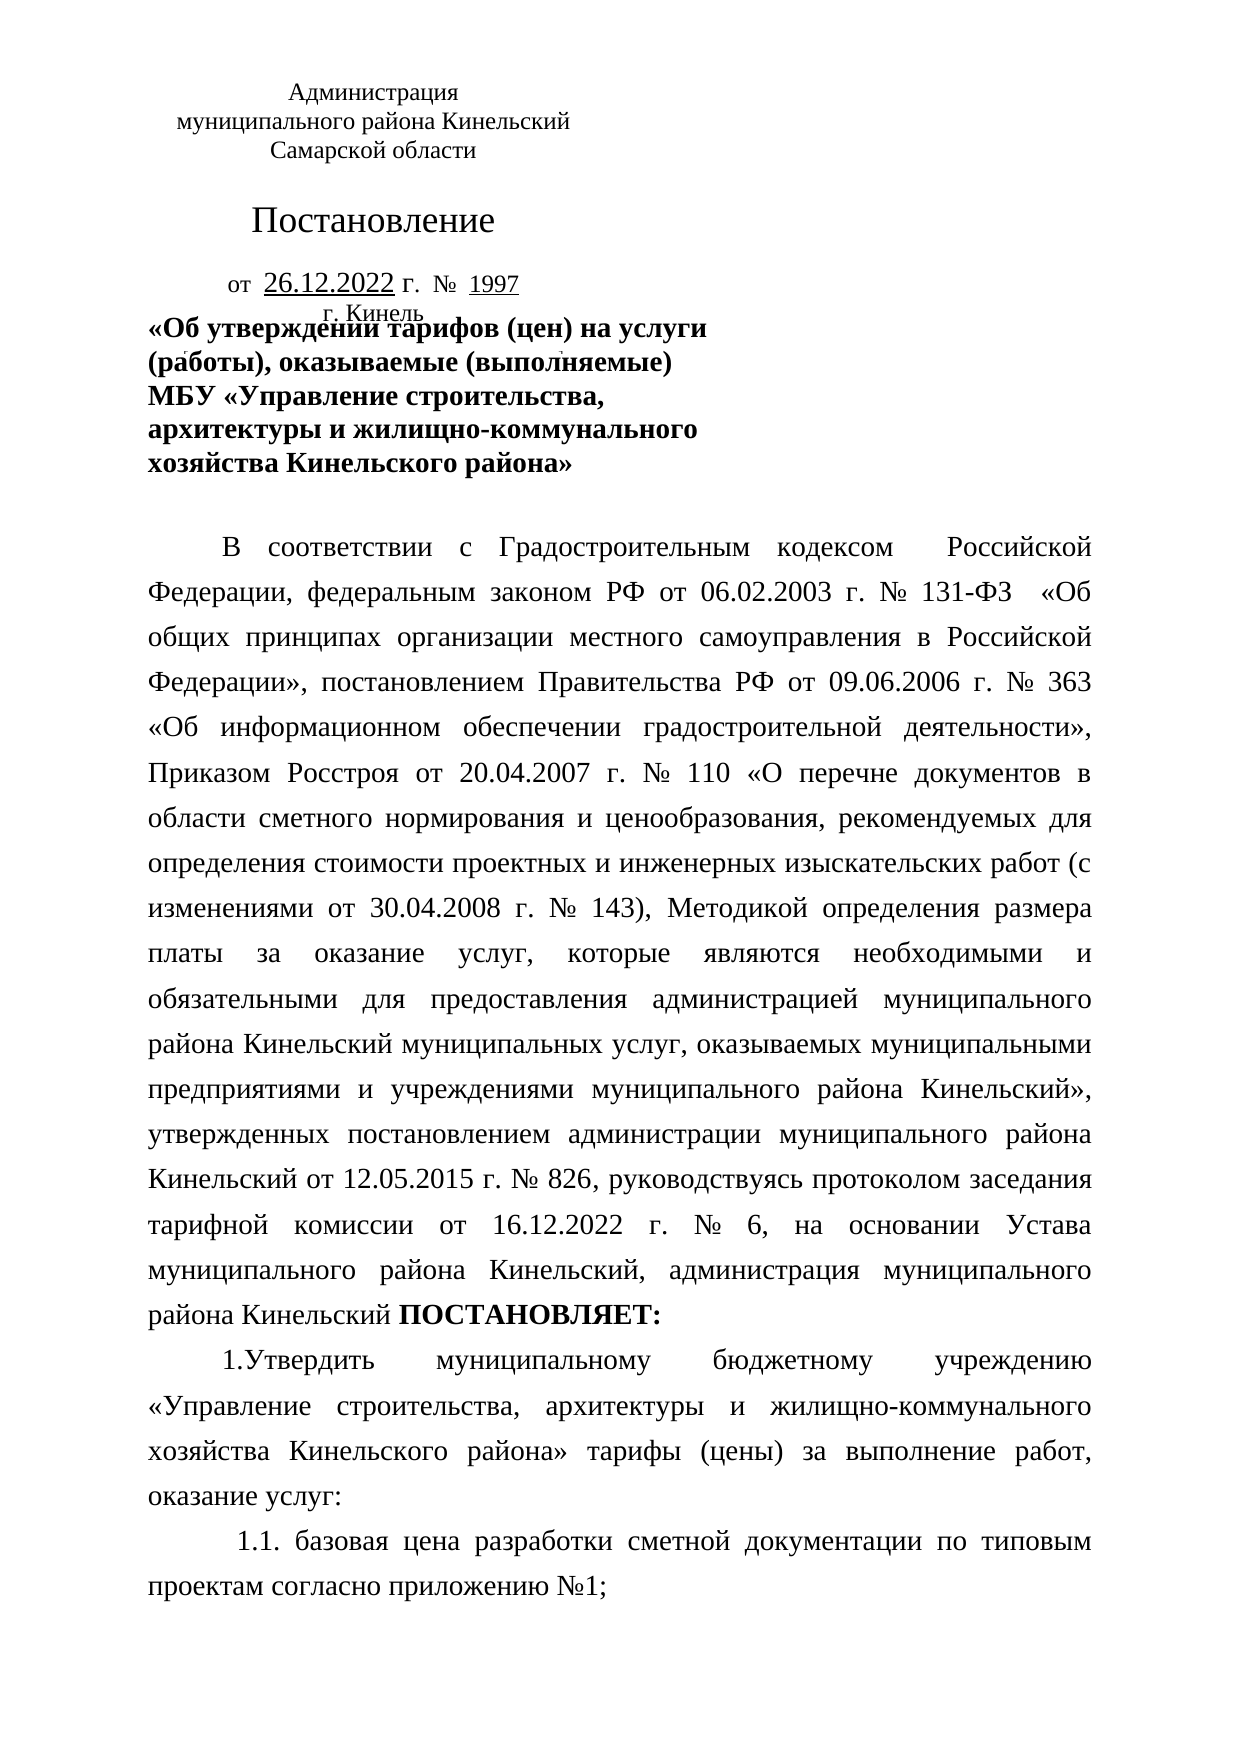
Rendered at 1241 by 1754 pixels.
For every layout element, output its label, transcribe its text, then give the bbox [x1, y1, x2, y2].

text МБУ «Управление строительства, [148, 378, 1092, 411]
text В соответствии с Градостроительным кодексом Российской Федерации, федеральным законом РФ от 06.02.2003 г. № 131-ФЗ «Об общих принципах организации местного самоуправления в Российской Федерации», постановлением Правительства РФ от 09.06.2006 г. № 363 «Об информационном обеспечении градостроительной деятельности», Приказом Росстроя от 20.04.2007 г. № 110 «О перечне документов в области сметного нормирования и ценообразования, рекомендуемых для определения стоимости проектных и инженерных изыскательских работ (с изменениями от 30.04.2008 г. № 143), Методикой определения размера платы за оказание услуг, которые являются необходимыми и обязательными для предоставления администрацией муниципального района Кинельский муниципальных услуг, оказываемых муниципальными предприятиями и учреждениями муниципального района Кинельский», утвержденных постановлением администрации муниципального района Кинельский от 12.05.2015 г. № 826, руководствуясь протоколом заседания тарифной комиссии от 16.12.2022 г. № 6, на основании Устава муниципального района Кинельский, администрация муниципального района Кинельский ПОСТАНОВЛЯЕТ: [148, 529, 1092, 1331]
text (работы), оказываемые (выполняемые) [148, 344, 1092, 378]
text хозяйства Кинельского района» [148, 445, 1092, 478]
text 1.Утвердить муниципальному бюджетному учреждению «Управление строительства, архитектуры и жилищно-коммунального хозяйства Кинельского района» тарифы (цены) за выполнение работ, оказание услуг: [148, 1342, 1092, 1512]
text 1.1. базовая цена разработки сметной документации по типовым проектам согласно приложению №1; [148, 1523, 1092, 1602]
text «Об утверждении тарифов (цен) на услуги [148, 311, 1092, 344]
text архитектуры и жилищно-коммунального [148, 411, 1092, 445]
